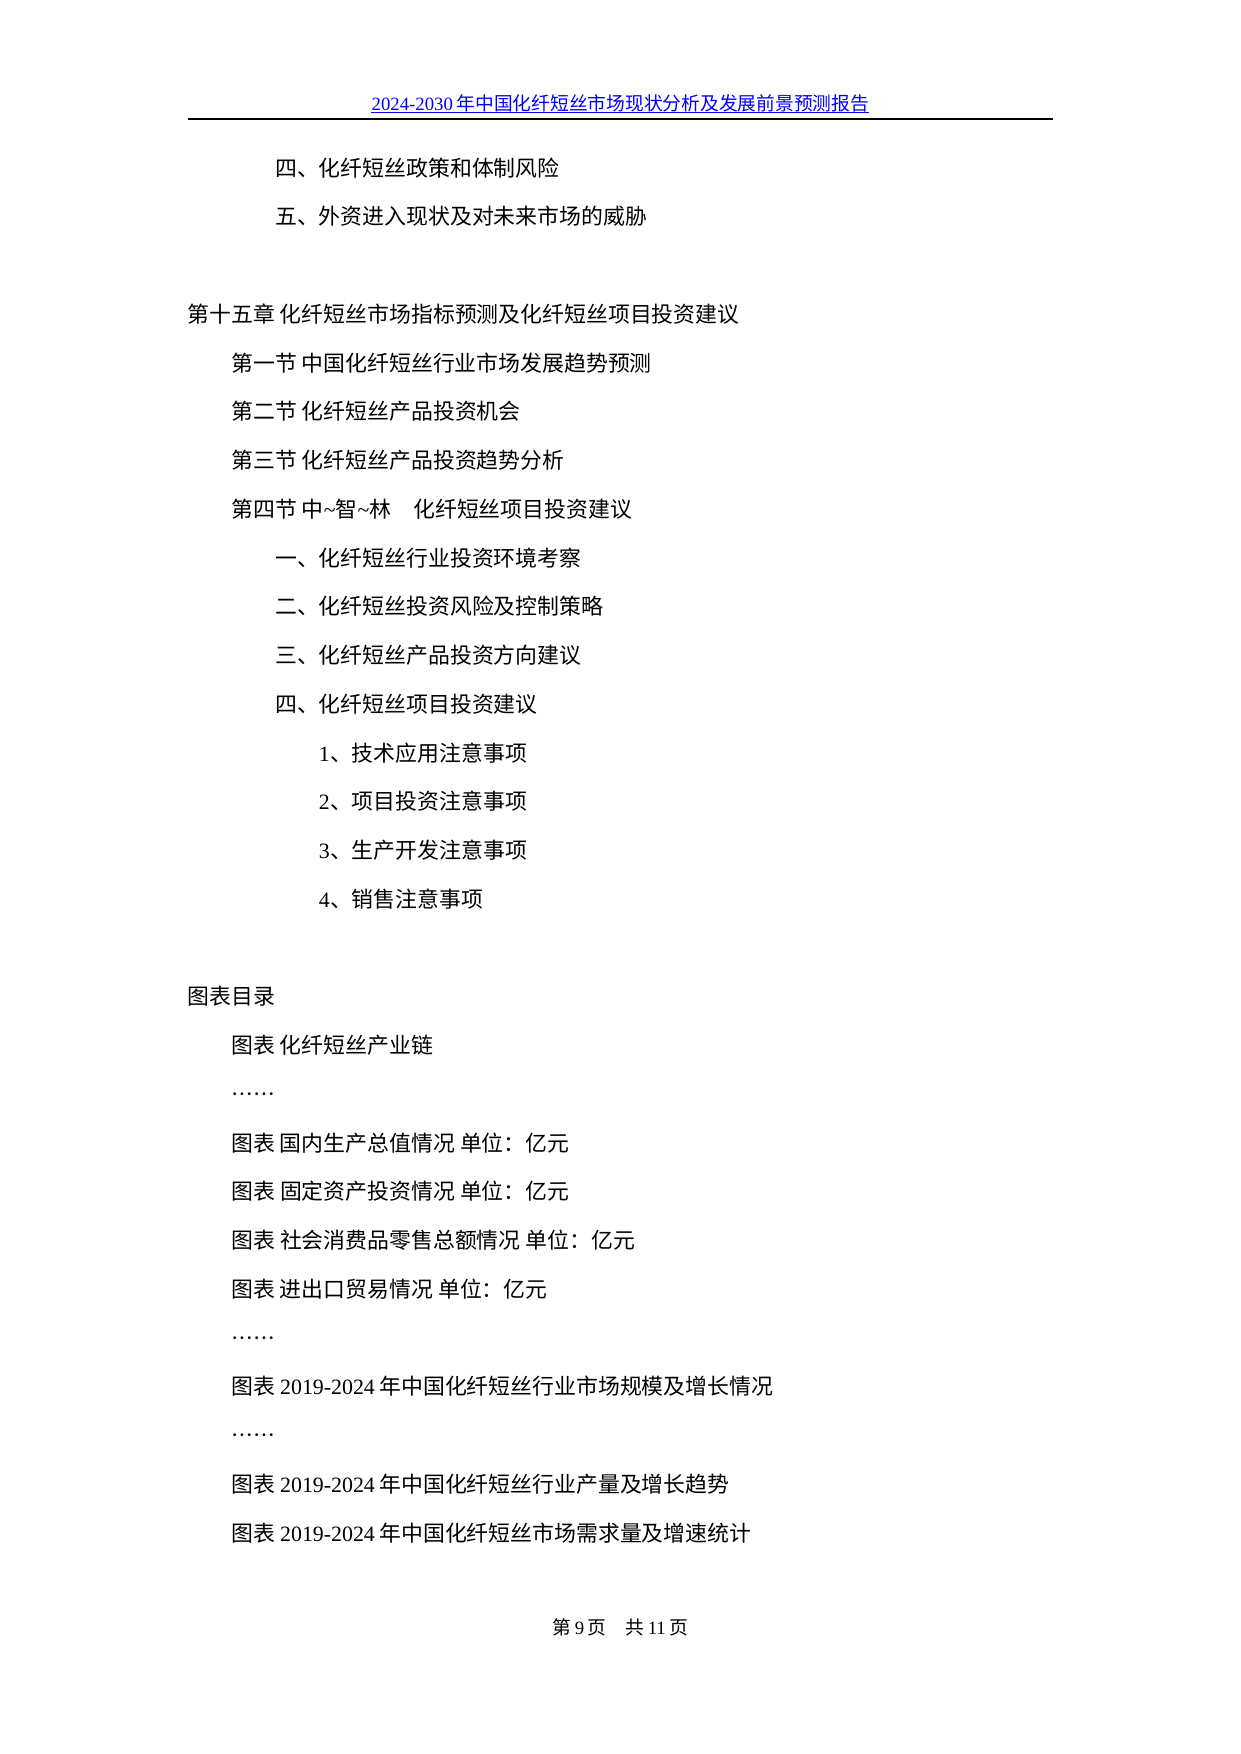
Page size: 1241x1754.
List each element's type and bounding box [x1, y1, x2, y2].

text [187, 150, 1053, 1548]
